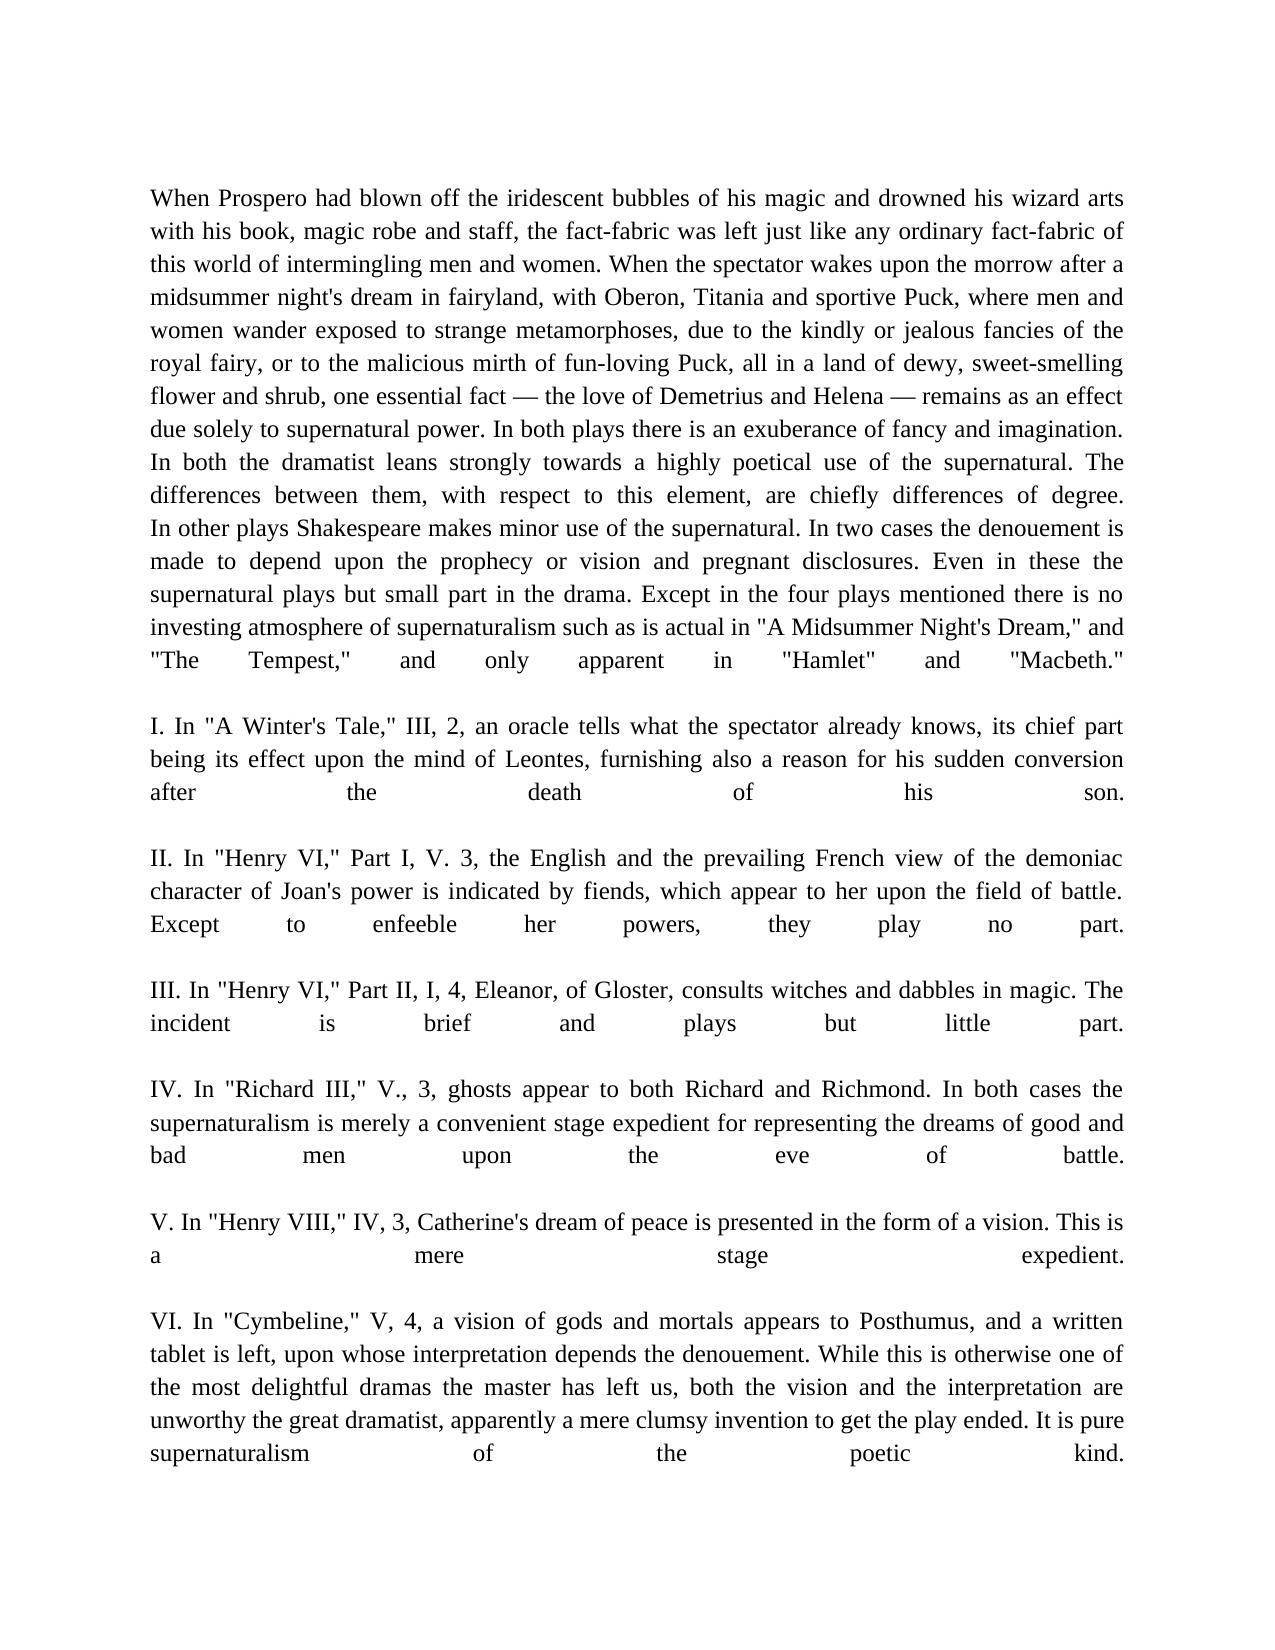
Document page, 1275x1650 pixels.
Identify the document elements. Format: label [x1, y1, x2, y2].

text [150, 150, 1125, 1499]
